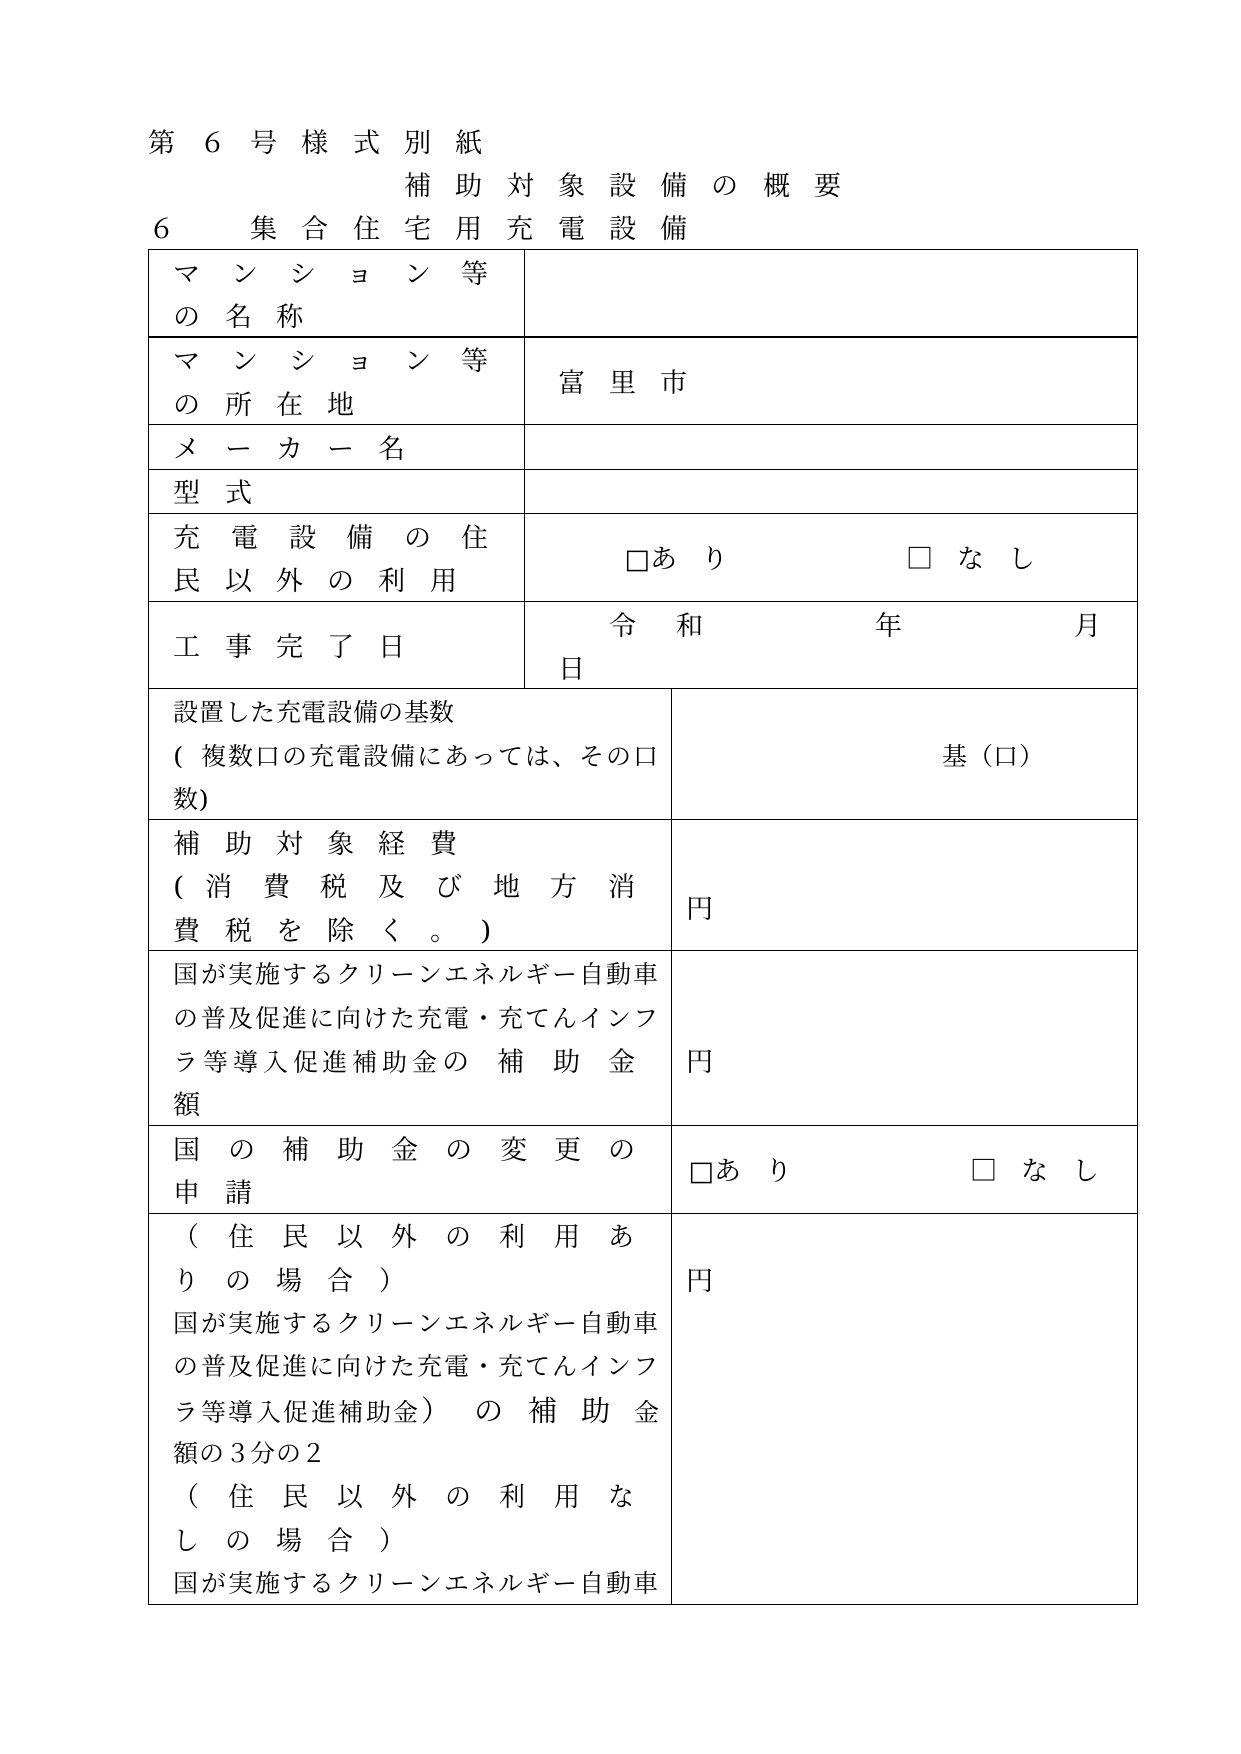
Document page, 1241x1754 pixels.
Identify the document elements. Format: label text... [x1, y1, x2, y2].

table_cell マンション等の所在地 [149, 338, 524, 424]
table_cell 国が実施するクリーンエネルギー自動車の普及促進に向けた充電・充てんインフラ等導入促進補助金の補助金額 [149, 951, 671, 1125]
table_cell [525, 425, 1137, 468]
table_cell 設置した充電設備の基数 (複数口の充電設備にあっては、その口数) [149, 689, 671, 819]
table_cell 型式 [149, 470, 524, 513]
table_cell 基（口） [672, 689, 1137, 819]
table_header マンション等の名称 [149, 250, 524, 336]
table_cell 工事完了日 [149, 602, 524, 688]
table_cell 富里市 [525, 338, 1137, 424]
table_cell □あり □なし [525, 514, 1137, 601]
table_header [525, 250, 1137, 336]
text ６ 集合住宅用充電設備 [148, 205, 1122, 249]
table_cell 円 [672, 1214, 1137, 1603]
table_cell [525, 470, 1137, 513]
table_cell 充電設備の住民以外の利用 [149, 514, 524, 601]
table_cell 令和 年 月 日 [525, 602, 1137, 688]
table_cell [149, 1214, 671, 1603]
table_cell メーカー名 [149, 425, 524, 468]
table_cell 国の補助金の変更の申請 [149, 1126, 671, 1212]
table_cell □あり □なし [672, 1126, 1137, 1212]
text 補助対象設備の概要 [148, 162, 1122, 205]
table_cell 補助対象経費 (消費税及び地方消費税を除く。) [149, 820, 671, 950]
table_cell 円 [672, 820, 1137, 950]
table_cell 円 [672, 951, 1137, 1125]
text 第６号様式別紙 [148, 119, 1122, 162]
